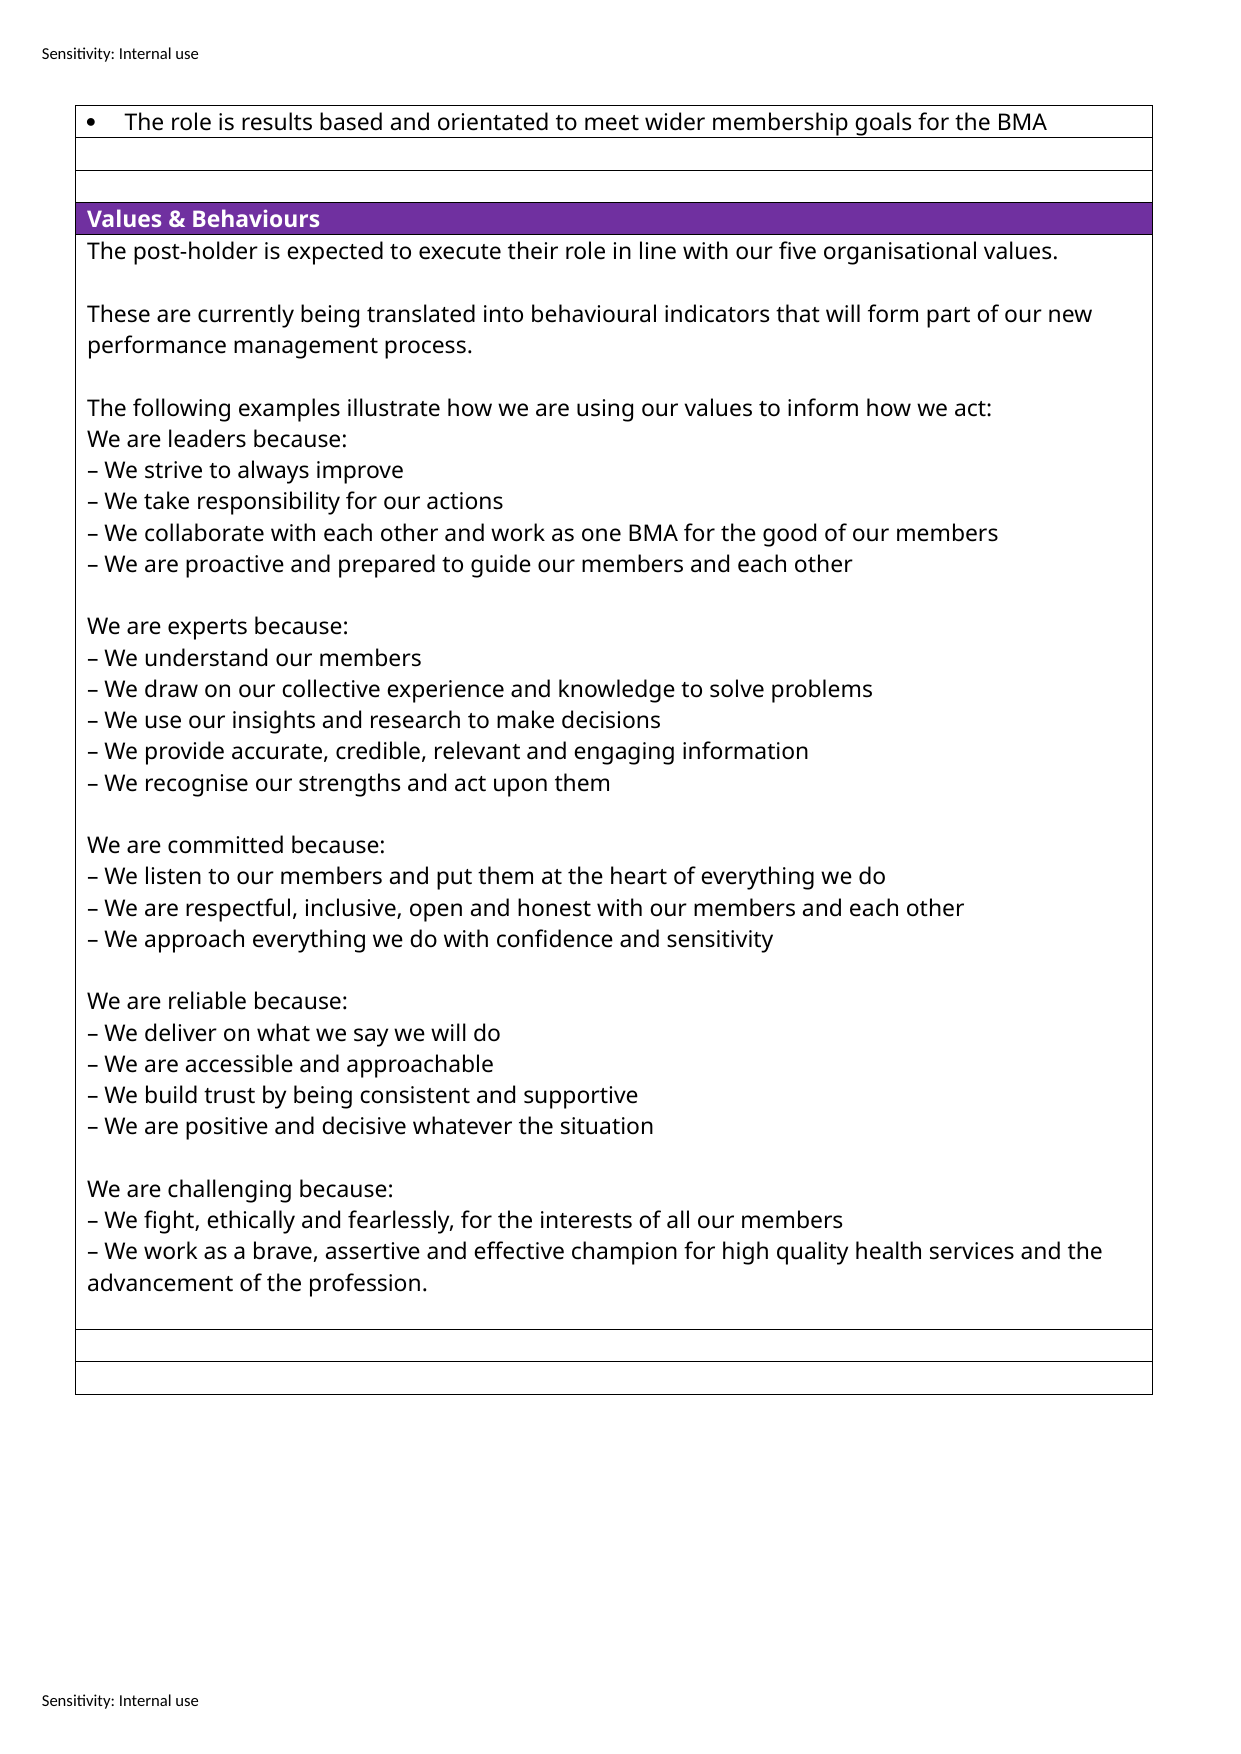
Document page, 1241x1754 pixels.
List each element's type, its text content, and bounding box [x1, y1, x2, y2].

table_cell The post-holder is expected to execute their role in line with our five organisational values. These are currently being translated into behavioural indicators that will form part of our new performance management process. The following examples illustrate how we are using our values to inform how we act: We are leaders because: – We strive to always improve – We take responsibility for our actions – We collaborate with each other and work as one BMA for the good of our members – We are proactive and prepared to guide our members and each other We are experts because: – We understand our members – We draw on our collective experience and knowledge to solve problems – We use our insights and research to make decisions – We provide accurate, credible, relevant and engaging information – We recognise our strengths and act upon them We are committed because: – We listen to our members and put them at the heart of everything we do – We are respectful, inclusive, open and honest with our members and each other – We approach everything we do with confidence and sensitivity We are reliable because: – We deliver on what we say we will do – We are accessible and approachable – We build trust by being consistent and supportive – We are positive and decisive whatever the situation We are challenging because: – We fight, ethically and fearlessly, for the interests of all our members – We work as a brave, assertive and effective champion for high quality health services and the advancement of the profession. [76, 235, 1152, 1329]
table_cell [76, 138, 1152, 169]
table_cell [76, 1330, 1152, 1361]
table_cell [76, 106, 1152, 137]
table_cell Values & Behaviours [76, 203, 1152, 234]
table_cell [76, 1362, 1152, 1393]
table_cell [76, 171, 1152, 202]
